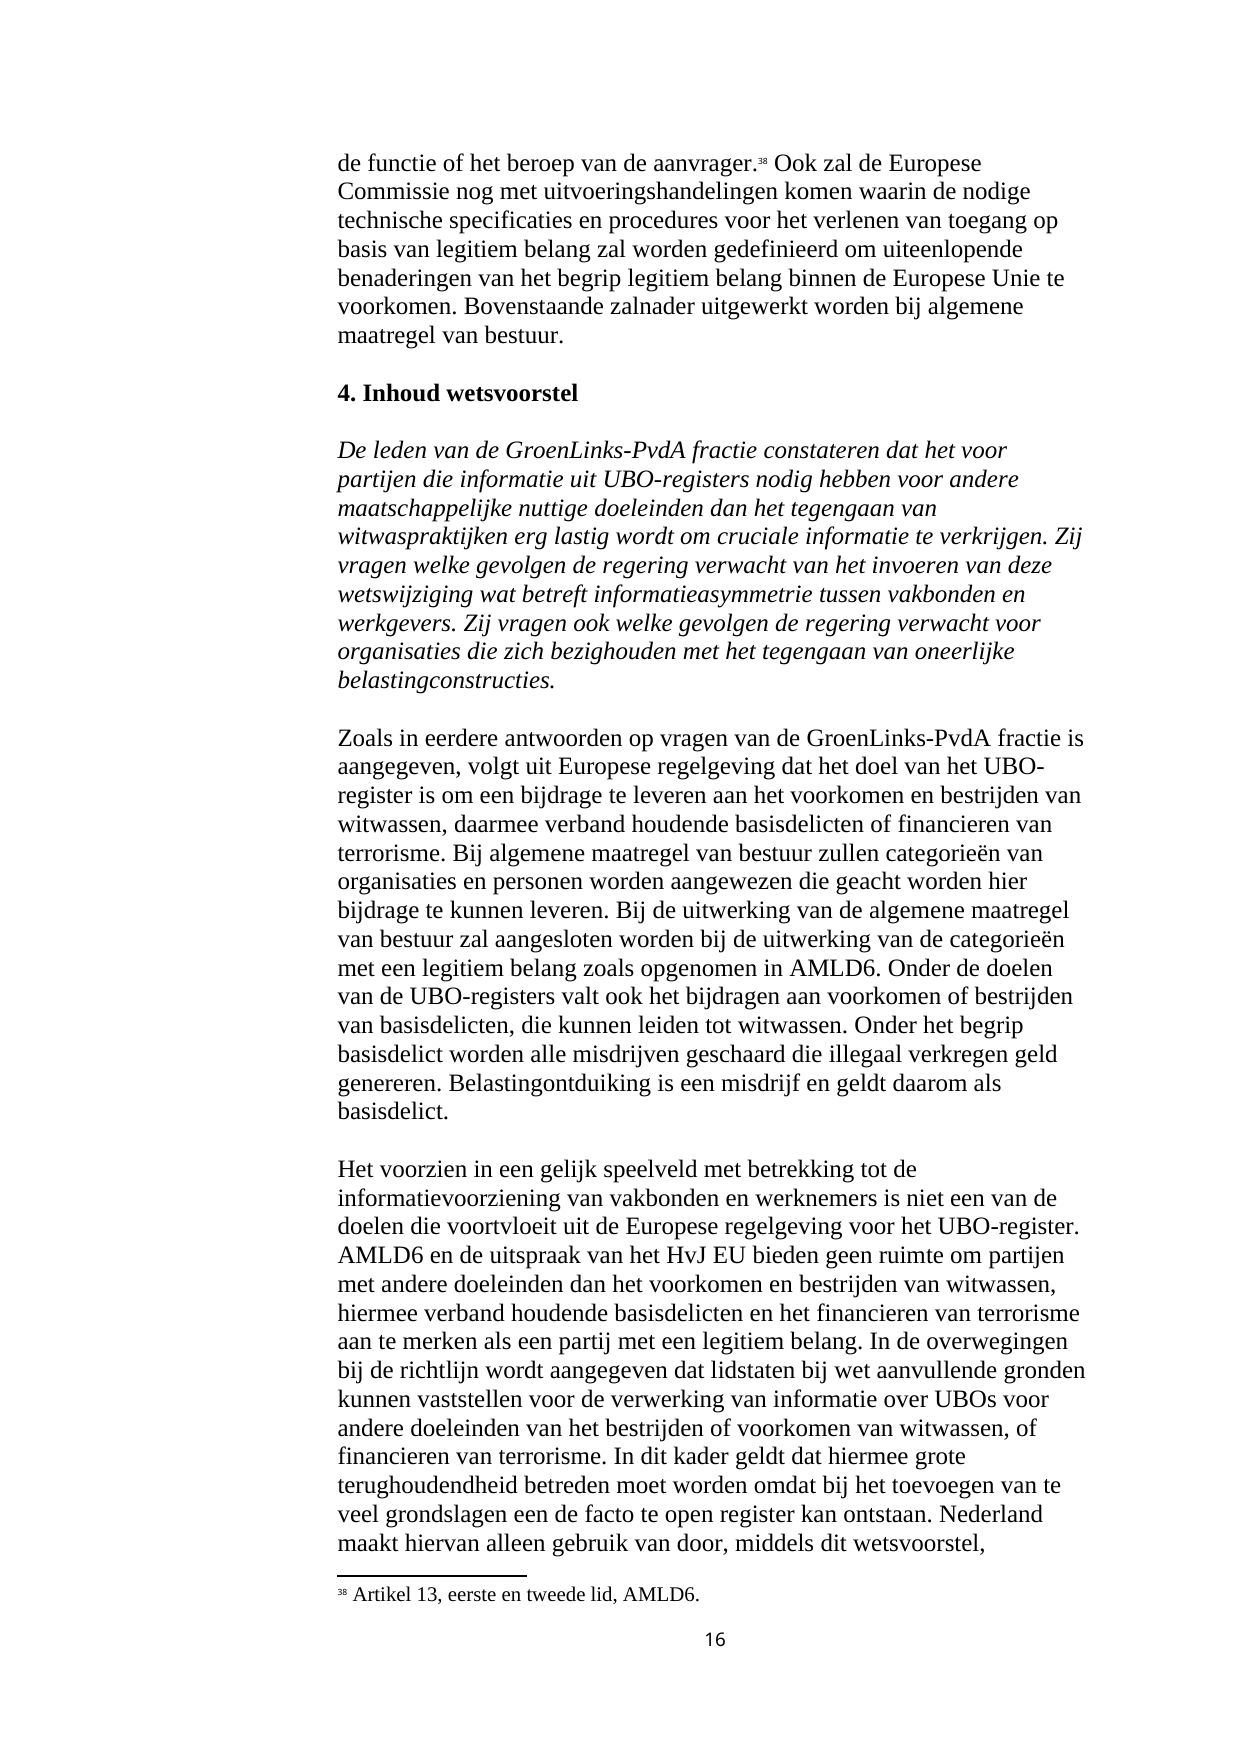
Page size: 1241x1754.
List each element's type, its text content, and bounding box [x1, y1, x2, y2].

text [337, 148, 1092, 349]
text 4. Inhoud wetsvoorstel [337, 378, 1092, 406]
text De leden van de GroenLinks-PvdA fractie constateren dat het voor partijen die informatie uit UBO-registers nodig hebben voor andere maatschappelijke nuttige doeleinden dan het tegengaan van witwaspraktijken erg lastig wordt om cruciale informatie te verkrijgen. Zij vragen welke gevolgen de regering verwacht van het invoeren van deze wetswijziging wat betreft informatieasymmetrie tussen vakbonden en werkgevers. Zij vragen ook welke gevolgen de regering verwacht voor organisaties die zich bezighouden met het tegengaan van oneerlijke belastingconstructies. [337, 435, 1092, 694]
text Zoals in eerdere antwoorden op vragen van de GroenLinks-PvdA fractie is aangegeven, volgt uit Europese regelgeving dat het doel van het UBO-register is om een bijdrage te leveren aan het voorkomen en bestrijden van witwassen, daarmee verband houdende basisdelicten of financieren van terrorisme. Bij algemene maatregel van bestuur zullen categorieën van organisaties en personen worden aangewezen die geacht worden hier bijdrage te kunnen leveren. Bij de uitwerking van de algemene maatregel van bestuur zal aangesloten worden bij de uitwerking van de categorieën met een legitiem belang zoals opgenomen in AMLD6. Onder de doelen van de UBO-registers valt ook het bijdragen aan voorkomen of bestrijden van basisdelicten, die kunnen leiden tot witwassen. Onder het begrip basisdelict worden alle misdrijven geschaard die illegaal verkregen geld genereren. Belastingontduiking is een misdrijf en geldt daarom als basisdelict. [337, 723, 1092, 1125]
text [337, 1154, 1092, 1556]
